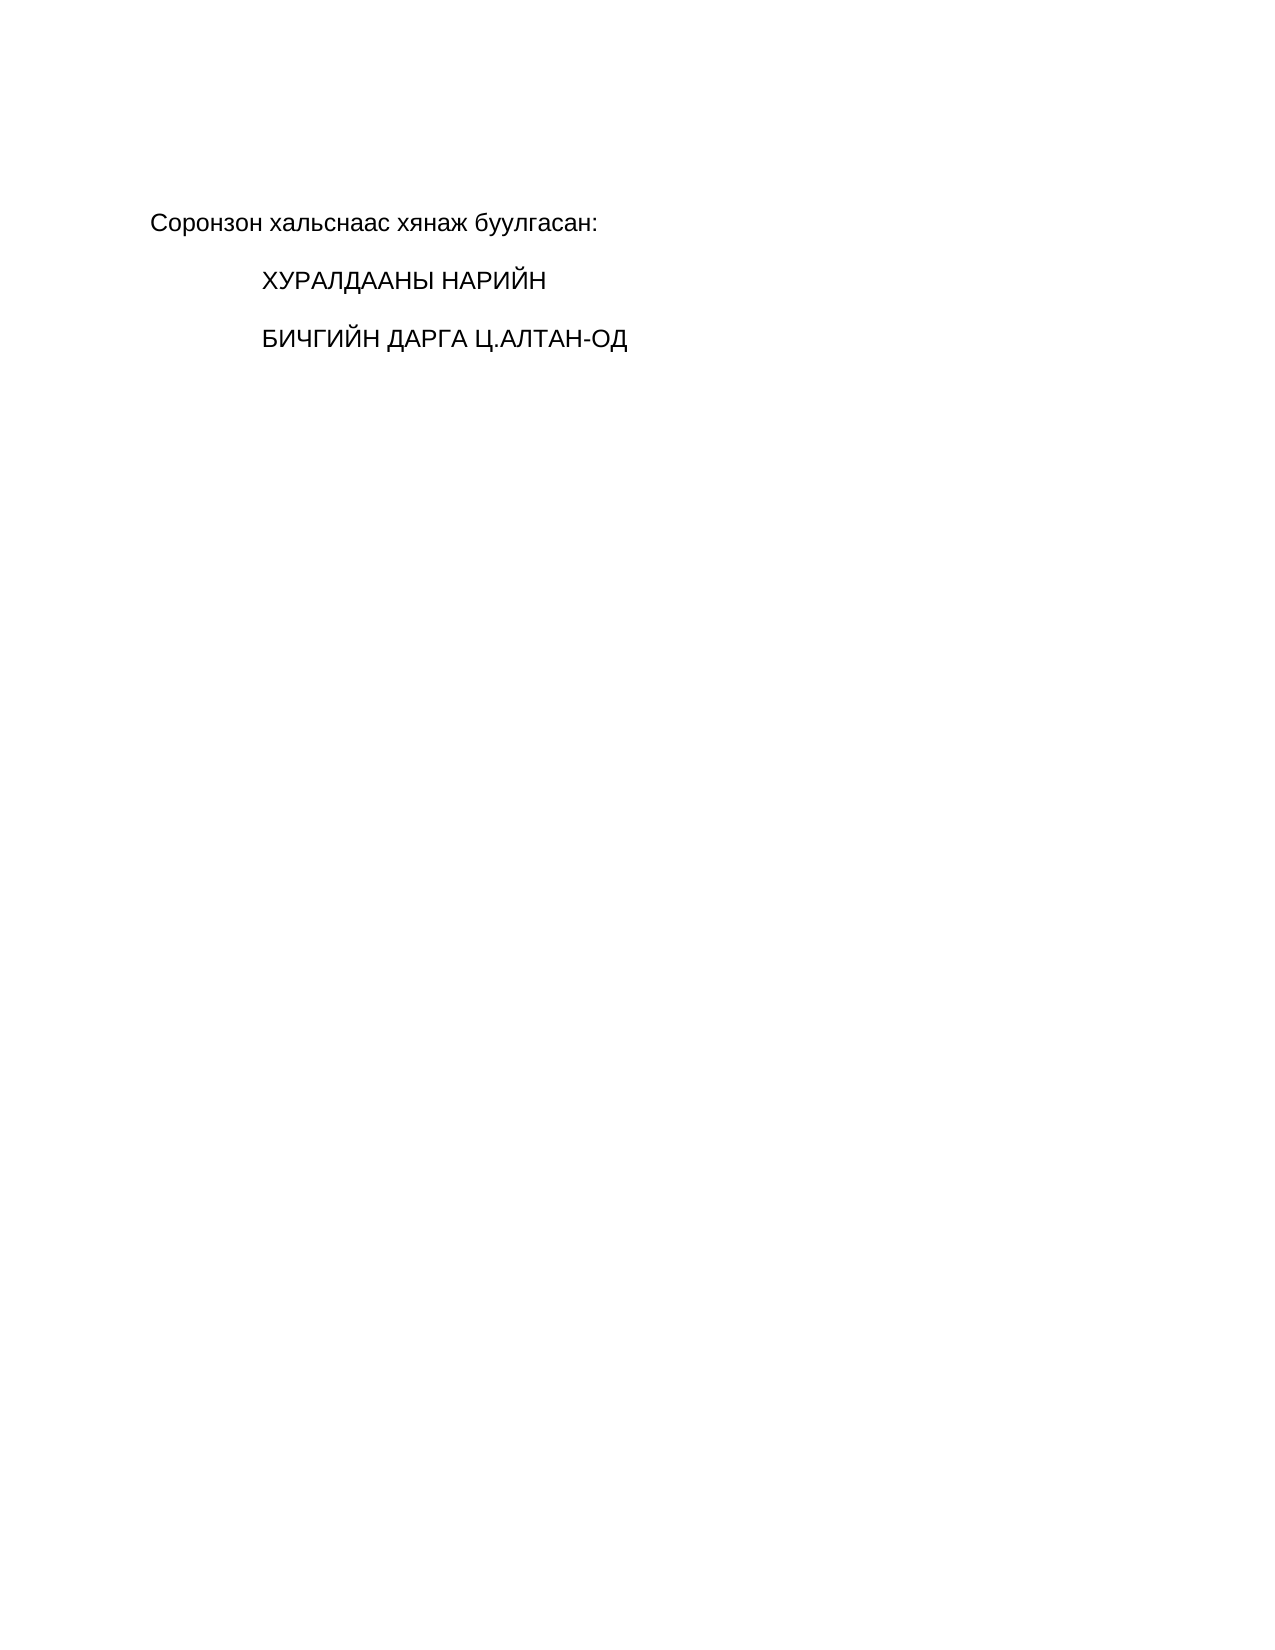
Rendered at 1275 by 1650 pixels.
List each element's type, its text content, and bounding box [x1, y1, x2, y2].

text БИЧГИЙН ДАРГА Ц.АЛТАН-ОД [150, 324, 1125, 352]
text Соронзон хальснаас хянаж буулгасан: [150, 208, 1125, 237]
text ХУРАЛДААНЫ НАРИЙН [150, 266, 1125, 294]
